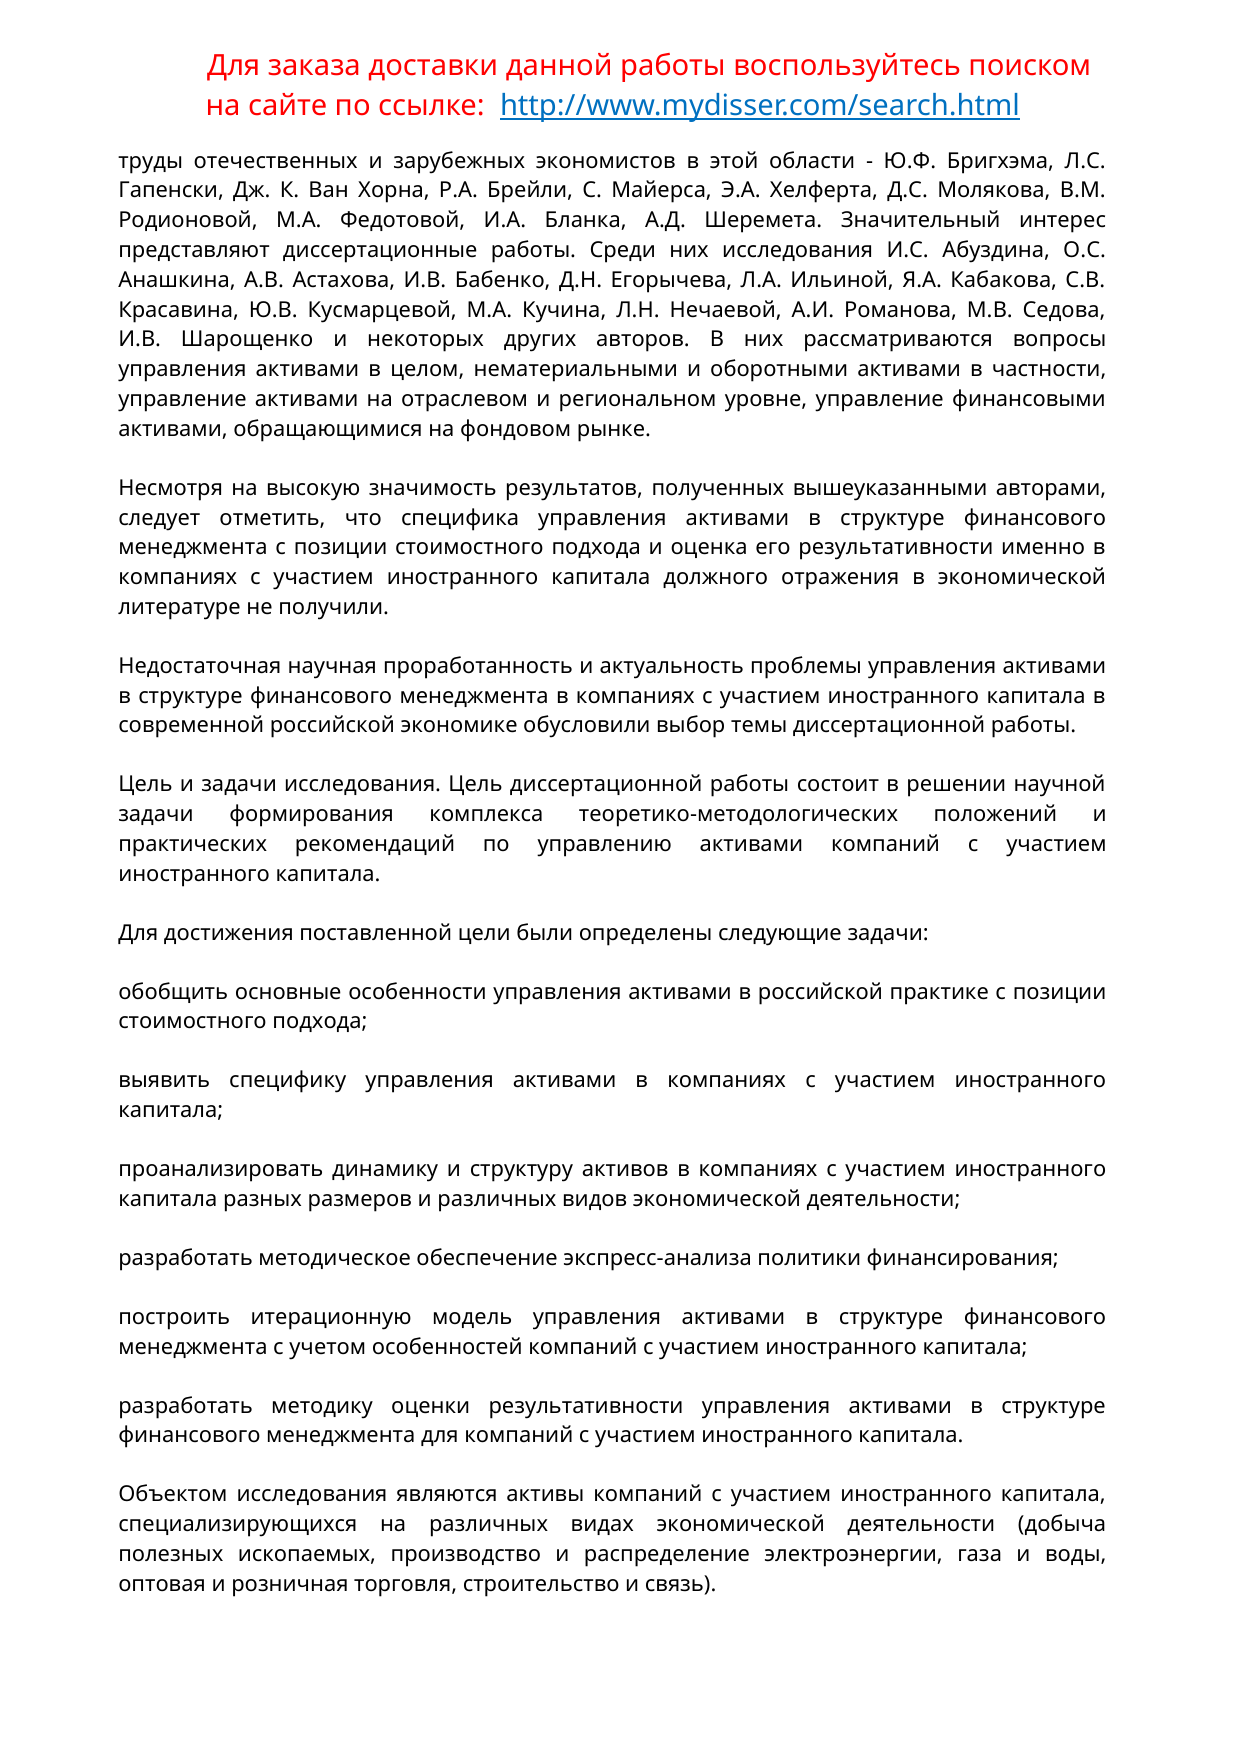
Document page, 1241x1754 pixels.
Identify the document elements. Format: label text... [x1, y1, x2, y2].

text Объектом исследования являются активы компаний с участием иностранного капитала, специализирующихся на различных видах экономической деятельности (добыча полезных ископаемых, производство и распределение электроэнергии, газа и воды, оптовая и розничная торговля, строительство и связь). [118, 1478, 1107, 1597]
text построить итерационную модель управления активами в структуре финансового менеджмента с учетом особенностей компаний с участием иностранного капитала; [118, 1301, 1107, 1360]
text Несмотря на высокую значимость результатов, полученных вышеуказанными авторами, следует отметить, что специфика управления активами в структуре финансового менеджмента с позиции стоимостного подхода и оценка его результативности именно в компаниях с участием иностранного капитала должного отражения в экономической литературе не получили. [118, 472, 1107, 621]
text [118, 144, 1107, 442]
text проанализировать динамику и структуру активов в компаниях с участием иностранного капитала разных размеров и различных видов экономической деятельности; [118, 1153, 1107, 1213]
text обобщить основные особенности управления активами в российской практике с позиции стоимостного подхода; [118, 976, 1107, 1035]
text Цель и задачи исследования. Цель диссертационной работы состоит в решении научной задачи формирования комплекса теоретико-методологических положений и практических рекомендаций по управлению активами компаний с участием иностранного капитала. [118, 768, 1107, 887]
text разработать методическое обеспечение экспресс-анализа политики финансирования; [118, 1242, 1107, 1272]
text Недостаточная научная проработанность и актуальность проблемы управления активами в структуре финансового менеджмента в компаниях с участием иностранного капитала в современной российской экономике обусловили выбор темы диссертационной работы. [118, 650, 1107, 739]
text Для достижения поставленной цели были определены следующие задачи: [118, 917, 1107, 946]
text разработать методику оценки результативности управления активами в структуре финансового менеджмента для компаний с участием иностранного капитала. [118, 1389, 1107, 1449]
text выявить специфику управления активами в компаниях с участием иностранного капитала; [118, 1064, 1107, 1124]
